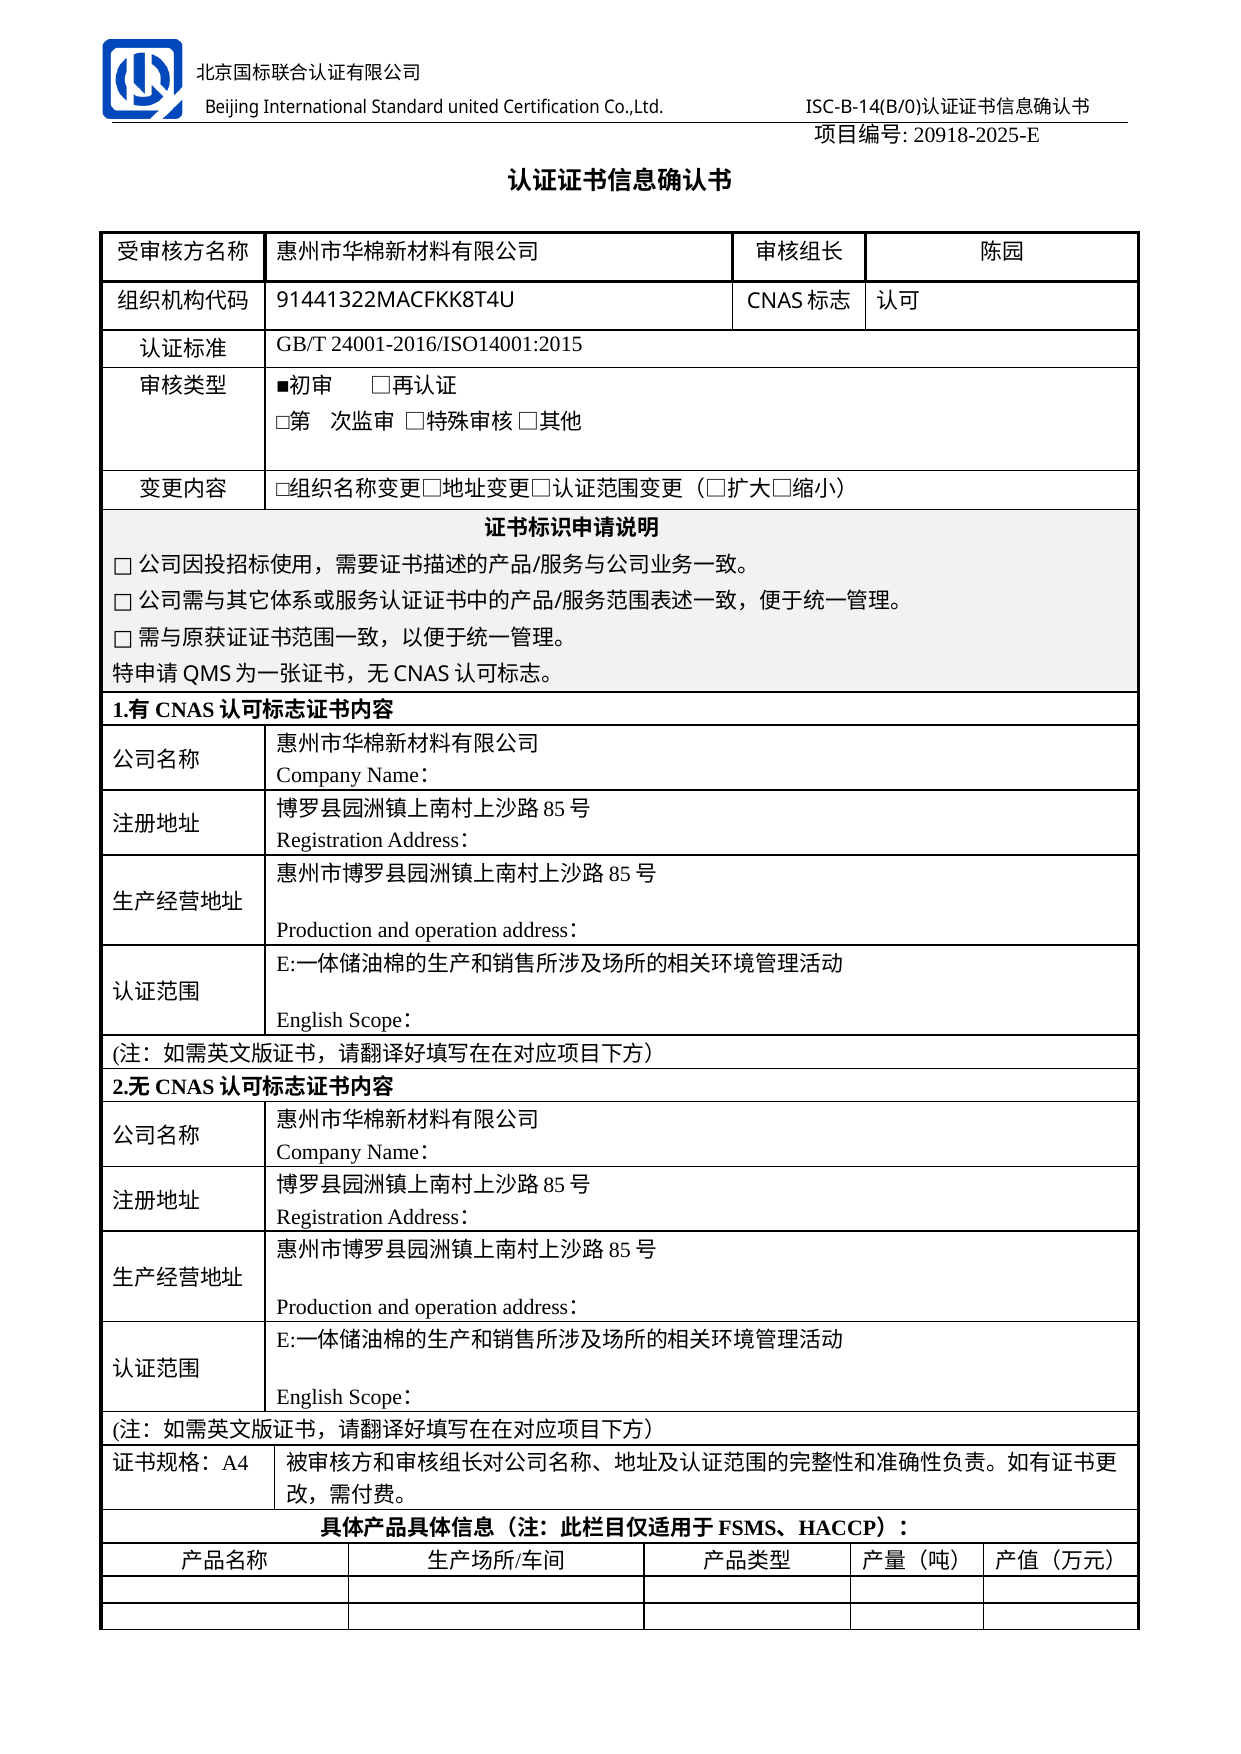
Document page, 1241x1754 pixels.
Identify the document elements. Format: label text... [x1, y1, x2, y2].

table_cell 证书标识申请说明 □ 公司因投招标使用，需要证书描述的产品/服务与公司业务一致。 □ 公司需与其它体系或服务认证证书中的产品/服务范围表述一致，便于统一管理。 □ 需与原获证证书范围一致，以便于统一管理。 特申请QMS为一张证书，无CNAS认可标志。 [103, 510, 1137, 691]
table_cell 生产场所/车间 [349, 1544, 643, 1575]
table_cell 博罗县园洲镇上南村上沙路85号 Registration Address： [266, 791, 1137, 854]
table_cell ■初审 □再认证 □第 次监审 □特殊审核 □其他 [266, 368, 1137, 470]
table_cell (注：如需英文版证书，请翻译好填写在在对应项目下方） [103, 1412, 1137, 1444]
table_cell 惠州市博罗县园洲镇上南村上沙路85号 Production and operation address： [266, 1232, 1137, 1321]
table_header 陈园 [867, 234, 1137, 280]
table_cell 变更内容 [103, 471, 264, 509]
text 认证证书信息确认书 [112, 160, 1128, 197]
table_cell [103, 1604, 348, 1629]
table_cell E:一体储油棉的生产和销售所涉及场所的相关环境管理活动 English Scope： [266, 1322, 1137, 1411]
table_cell GB/T 24001-2016/ISO14001:2015 [266, 331, 1137, 366]
table_cell 1.有CNAS认可标志证书内容 [103, 693, 1137, 724]
table_cell 认可 [866, 283, 1137, 329]
table_cell 生产经营地址 [103, 1232, 264, 1321]
table_cell 惠州市华棉新材料有限公司 Company Name： [266, 1102, 1137, 1166]
table_cell 组织机构代码 [103, 283, 264, 329]
table_cell 91441322MACFKK8T4U [266, 283, 732, 329]
table_cell [984, 1577, 1137, 1602]
table_cell 惠州市华棉新材料有限公司 Company Name： [266, 726, 1137, 789]
table_cell (注：如需英文版证书，请翻译好填写在在对应项目下方） [103, 1036, 1137, 1067]
table_cell □组织名称变更□地址变更□认证范围变更（□扩大□缩小） [266, 471, 1137, 509]
table_cell 认证标准 [103, 331, 264, 366]
table_cell [645, 1577, 850, 1602]
table_header 受审核方名称 [103, 234, 263, 280]
table_cell E:一体储油棉的生产和销售所涉及场所的相关环境管理活动 English Scope： [266, 946, 1137, 1034]
table_cell 具体产品具体信息（注：此栏目仅适用于FSMS、HACCP）： [103, 1510, 1137, 1542]
table_cell [851, 1577, 983, 1602]
table_cell 博罗县园洲镇上南村上沙路85号 Registration Address： [266, 1167, 1137, 1230]
table_cell 惠州市博罗县园洲镇上南村上沙路85号 Production and operation address： [266, 856, 1137, 944]
table_cell 注册地址 [103, 1167, 264, 1230]
table_cell 认证范围 [103, 946, 264, 1034]
table_cell 产品名称 [103, 1544, 348, 1575]
table_cell [984, 1604, 1137, 1629]
table_cell 产品类型 [645, 1544, 850, 1575]
table_cell 认证范围 [103, 1322, 264, 1411]
table_cell 生产经营地址 [103, 856, 264, 944]
table_cell 审核类型 [103, 368, 264, 470]
table_cell 被审核方和审核组长对公司名称、地址及认证范围的完整性和准确性负责。如有证书更改，需付费。 [275, 1446, 1137, 1509]
table_cell CNAS标志 [733, 283, 865, 329]
table_cell [349, 1604, 643, 1629]
text 项目编号: 20918-2025-E [112, 123, 1128, 148]
table_cell 公司名称 [103, 726, 264, 789]
table_cell 公司名称 [103, 1102, 264, 1166]
table_cell 证书规格：A4 [103, 1446, 274, 1509]
table_cell [349, 1577, 643, 1602]
table_cell [851, 1604, 983, 1629]
table_header 惠州市华棉新材料有限公司 [267, 234, 731, 280]
table_cell 产量（吨） [851, 1544, 983, 1575]
table_cell [645, 1604, 850, 1629]
table_cell 注册地址 [103, 791, 264, 854]
table_cell 产值（万元） [984, 1544, 1137, 1575]
picture [102, 39, 183, 119]
table_cell 2.无CNAS认可标志证书内容 [103, 1069, 1137, 1101]
table_header 审核组长 [734, 234, 864, 280]
table_cell [103, 1577, 348, 1602]
